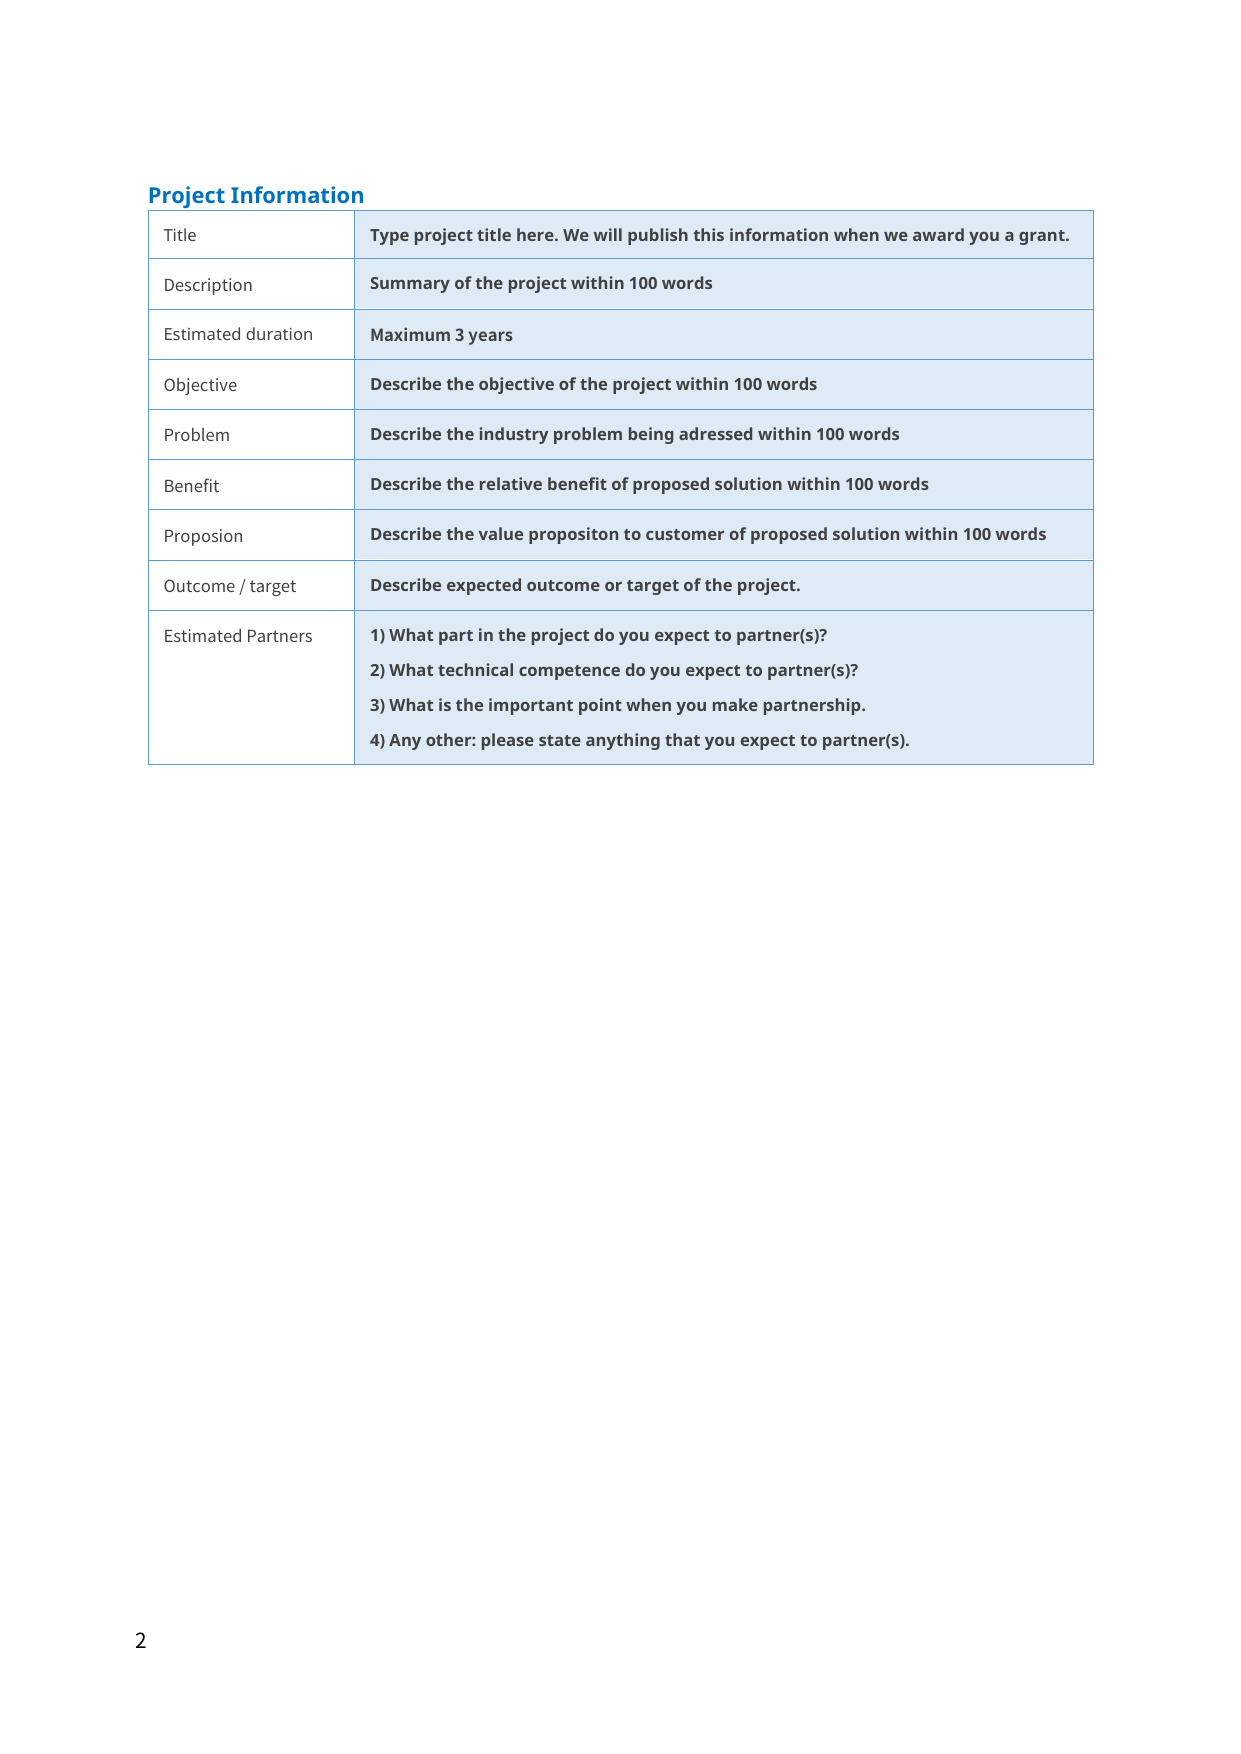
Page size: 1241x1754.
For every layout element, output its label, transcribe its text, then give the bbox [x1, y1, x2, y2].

table_cell 1) What part in the project do you expect to partner(s)? 2) What technical competence do you expect to partner(s)? 3) What is the important point when you make partnership. 4) Any other: please state anything that you expect to partner(s). [355, 611, 1093, 764]
table_cell Describe the industry problem being adressed within 100 words [355, 410, 1093, 459]
text Project Information [148, 180, 1092, 209]
table_cell Estimated duration [149, 310, 354, 359]
table_cell Description [149, 259, 354, 308]
table_header Title [149, 211, 354, 258]
table_cell Describe the objective of the project within 100 words [355, 360, 1093, 409]
table_cell Maximum 3 years [355, 310, 1093, 359]
table_cell Outcome / target [149, 561, 354, 610]
table_cell Proposion [149, 510, 354, 559]
table_cell Problem [149, 410, 354, 459]
table_cell Describe the relative benefit of proposed solution within 100 words [355, 460, 1093, 509]
table_cell Estimated Partners [149, 611, 354, 764]
table_cell Describe expected outcome or target of the project. [355, 561, 1093, 610]
table_cell Summary of the project within 100 words [355, 259, 1093, 308]
table_cell Describe the value propositon to customer of proposed solution within 100 words [355, 510, 1093, 559]
table_header Type project title here. We will publish this information when we award you a grant. [355, 211, 1093, 258]
table_cell Objective [149, 360, 354, 409]
table_cell Benefit [149, 460, 354, 509]
